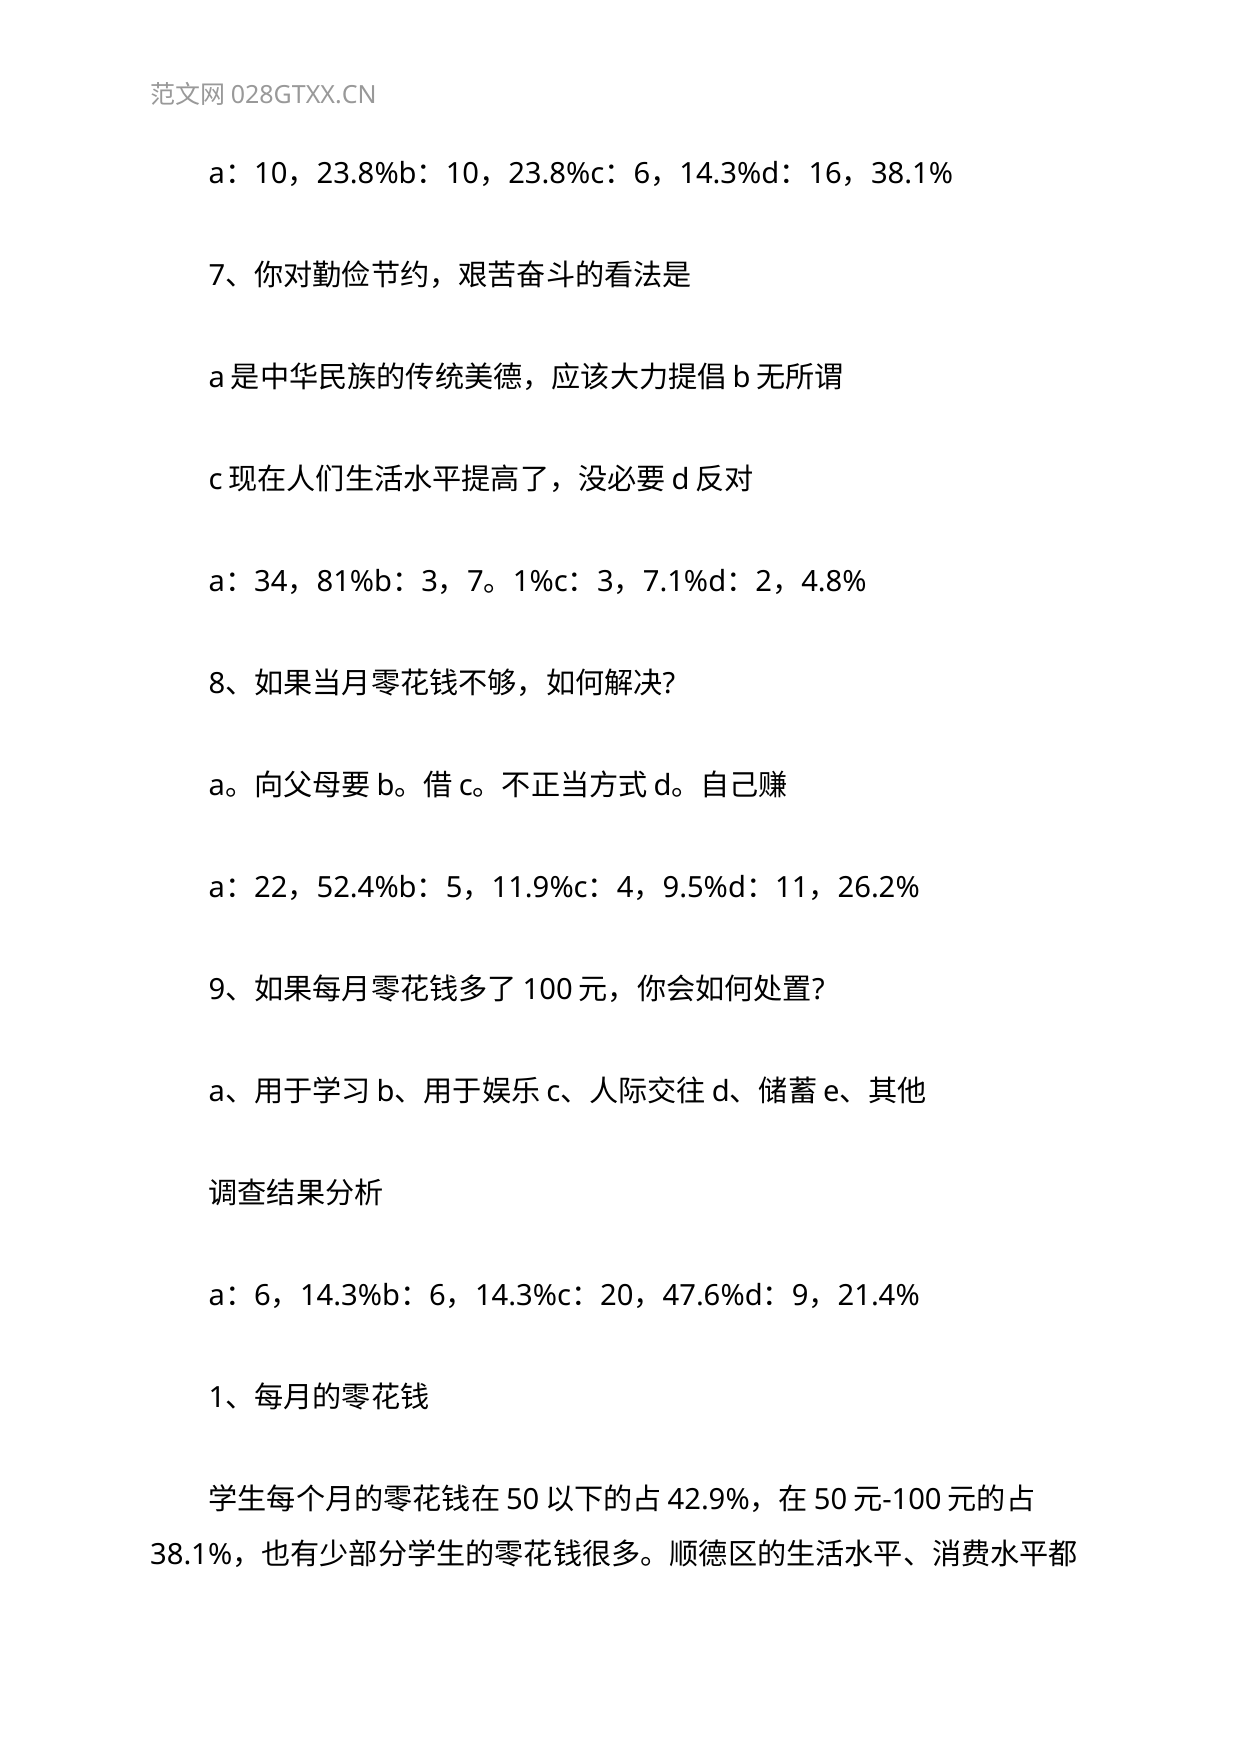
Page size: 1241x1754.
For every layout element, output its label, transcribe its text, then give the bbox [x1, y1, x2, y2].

text a、用于学习b、用于娱乐c、人际交往d、储蓄e、其他 [150, 1068, 1090, 1110]
text a：34，81%b：3，7。1%c：3，7.1%d：2，4.8% [150, 558, 1090, 600]
text 7、你对勤俭节约，艰苦奋斗的看法是 [150, 252, 1090, 294]
text 1、每月的零花钱 [150, 1373, 1090, 1416]
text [150, 1476, 1090, 1573]
text a是中华民族的传统美德，应该大力提倡b无所谓 [150, 354, 1090, 396]
text a：22，52.4%b：5，11.9%c：4，9.5%d：11，26.2% [150, 864, 1090, 906]
text c现在人们生活水平提高了，没必要d反对 [150, 456, 1090, 498]
text 调查结果分析 [150, 1170, 1090, 1212]
text 8、如果当月零花钱不够，如何解决? [150, 660, 1090, 702]
text a。向父母要b。借c。不正当方式d。自己赚 [150, 762, 1090, 804]
text 9、如果每月零花钱多了100元，你会如何处置? [150, 966, 1090, 1008]
text a：10，23.8%b：10，23.8%c：6，14.3%d：16，38.1% [150, 150, 1090, 192]
text a：6，14.3%b：6，14.3%c：20，47.6%d：9，21.4% [150, 1272, 1090, 1314]
